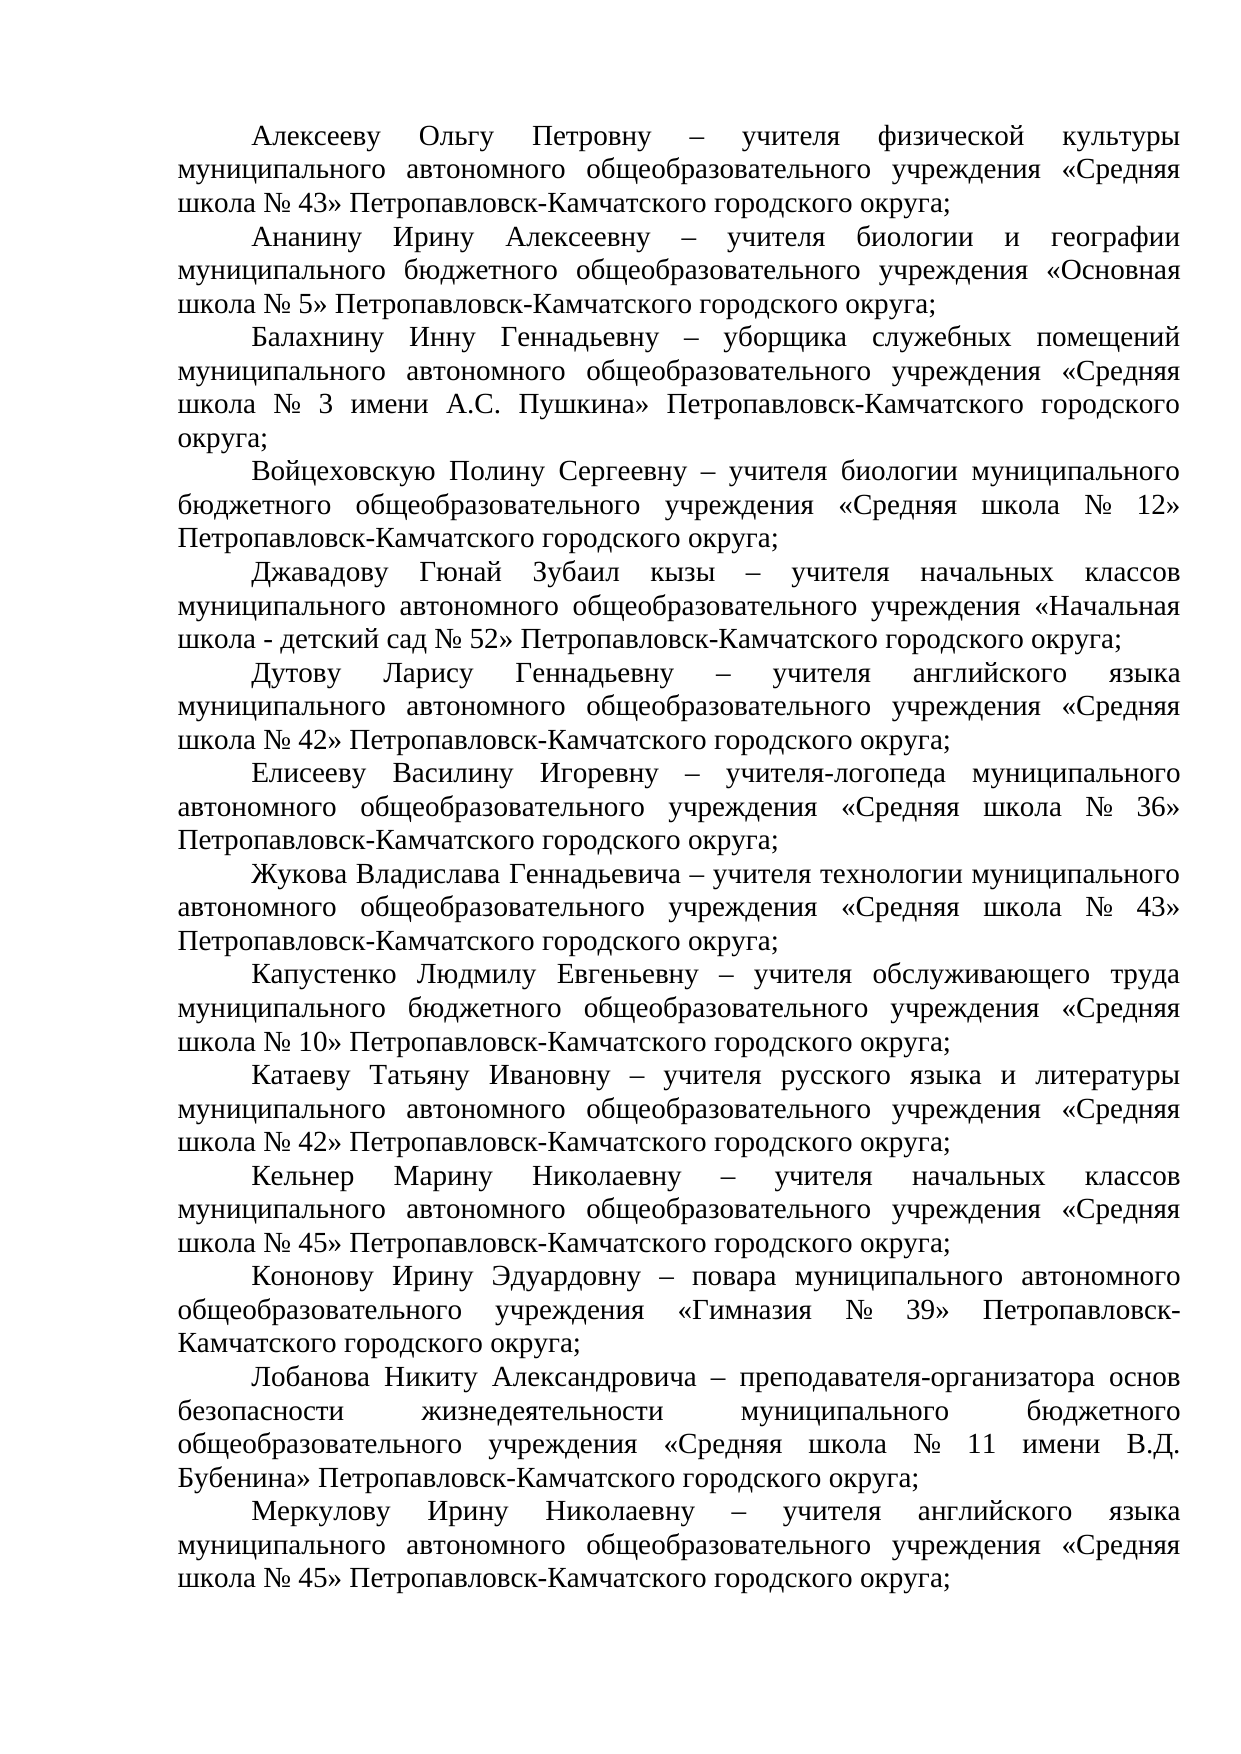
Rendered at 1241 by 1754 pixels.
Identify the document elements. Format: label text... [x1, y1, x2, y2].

text Кононову Ирину Эдуардовну – повара муниципального автономного общеобразовательного учреждения «Гимназия № 39» Петропавловск-Камчатского городского округа; [177, 1258, 1181, 1359]
text Дутову Ларису Геннадьевну – учителя английского языка муниципального автономного общеобразовательного учреждения «Средняя школа № 42» Петропавловск-Камчатского городского округа; [177, 655, 1181, 755]
text Балахнину Инну Геннадьевну – уборщика служебных помещений муниципального автономного общеобразовательного учреждения «Средняя школа № 3 имени А.С. Пушкина» Петропавловск-Камчатского городского округа; [177, 319, 1181, 453]
text Кельнер Марину Николаевну – учителя начальных классов муниципального автономного общеобразовательного учреждения «Средняя школа № 45» Петропавловск-Камчатского городского округа; [177, 1158, 1181, 1258]
text Войцеховскую Полину Сергеевну – учителя биологии муниципального бюджетного общеобразовательного учреждения «Средняя школа № 12» Петропавловск-Камчатского городского округа; [177, 453, 1181, 554]
text Елисееву Василину Игоревну – учителя-логопеда муниципального автономного общеобразовательного учреждения «Средняя школа № 36» Петропавловск-Камчатского городского округа; [177, 755, 1181, 856]
text Катаеву Татьяну Ивановну – учителя русского языка и литературы муниципального автономного общеобразовательного учреждения «Средняя школа № 42» Петропавловск-Камчатского городского округа; [177, 1057, 1181, 1158]
text Лобанова Никиту Александровича – преподавателя-организатора основ безопасности жизнедеятельности муниципального бюджетного общеобразовательного учреждения «Средняя школа № 11 имени В.Д. Бубенина» Петропавловск-Камчатского городского округа; [177, 1359, 1181, 1493]
text Джавадову Гюнай Зубаил кызы – учителя начальных классов муниципального автономного общеобразовательного учреждения «Начальная школа - детский сад № 52» Петропавловск-Камчатского городского округа; [177, 554, 1181, 655]
text Ананину Ирину Алексеевну – учителя биологии и географии муниципального бюджетного общеобразовательного учреждения «Основная школа № 5» Петропавловск-Камчатского городского округа; [177, 219, 1181, 319]
text Меркулову Ирину Николаевну – учителя английского языка муниципального автономного общеобразовательного учреждения «Средняя школа № 45» Петропавловск-Камчатского городского округа; [177, 1493, 1181, 1594]
text Алексееву Ольгу Петровну – учителя физической культуры муниципального автономного общеобразовательного учреждения «Средняя школа № 43» Петропавловск-Камчатского городского округа; [177, 118, 1181, 219]
text Капустенко Людмилу Евгеньевну – учителя обслуживающего труда муниципального бюджетного общеобразовательного учреждения «Средняя школа № 10» Петропавловск-Камчатского городского округа; [177, 957, 1181, 1057]
text Жукова Владислава Геннадьевича – учителя технологии муниципального автономного общеобразовательного учреждения «Средняя школа № 43» Петропавловск-Камчатского городского округа; [177, 856, 1181, 957]
